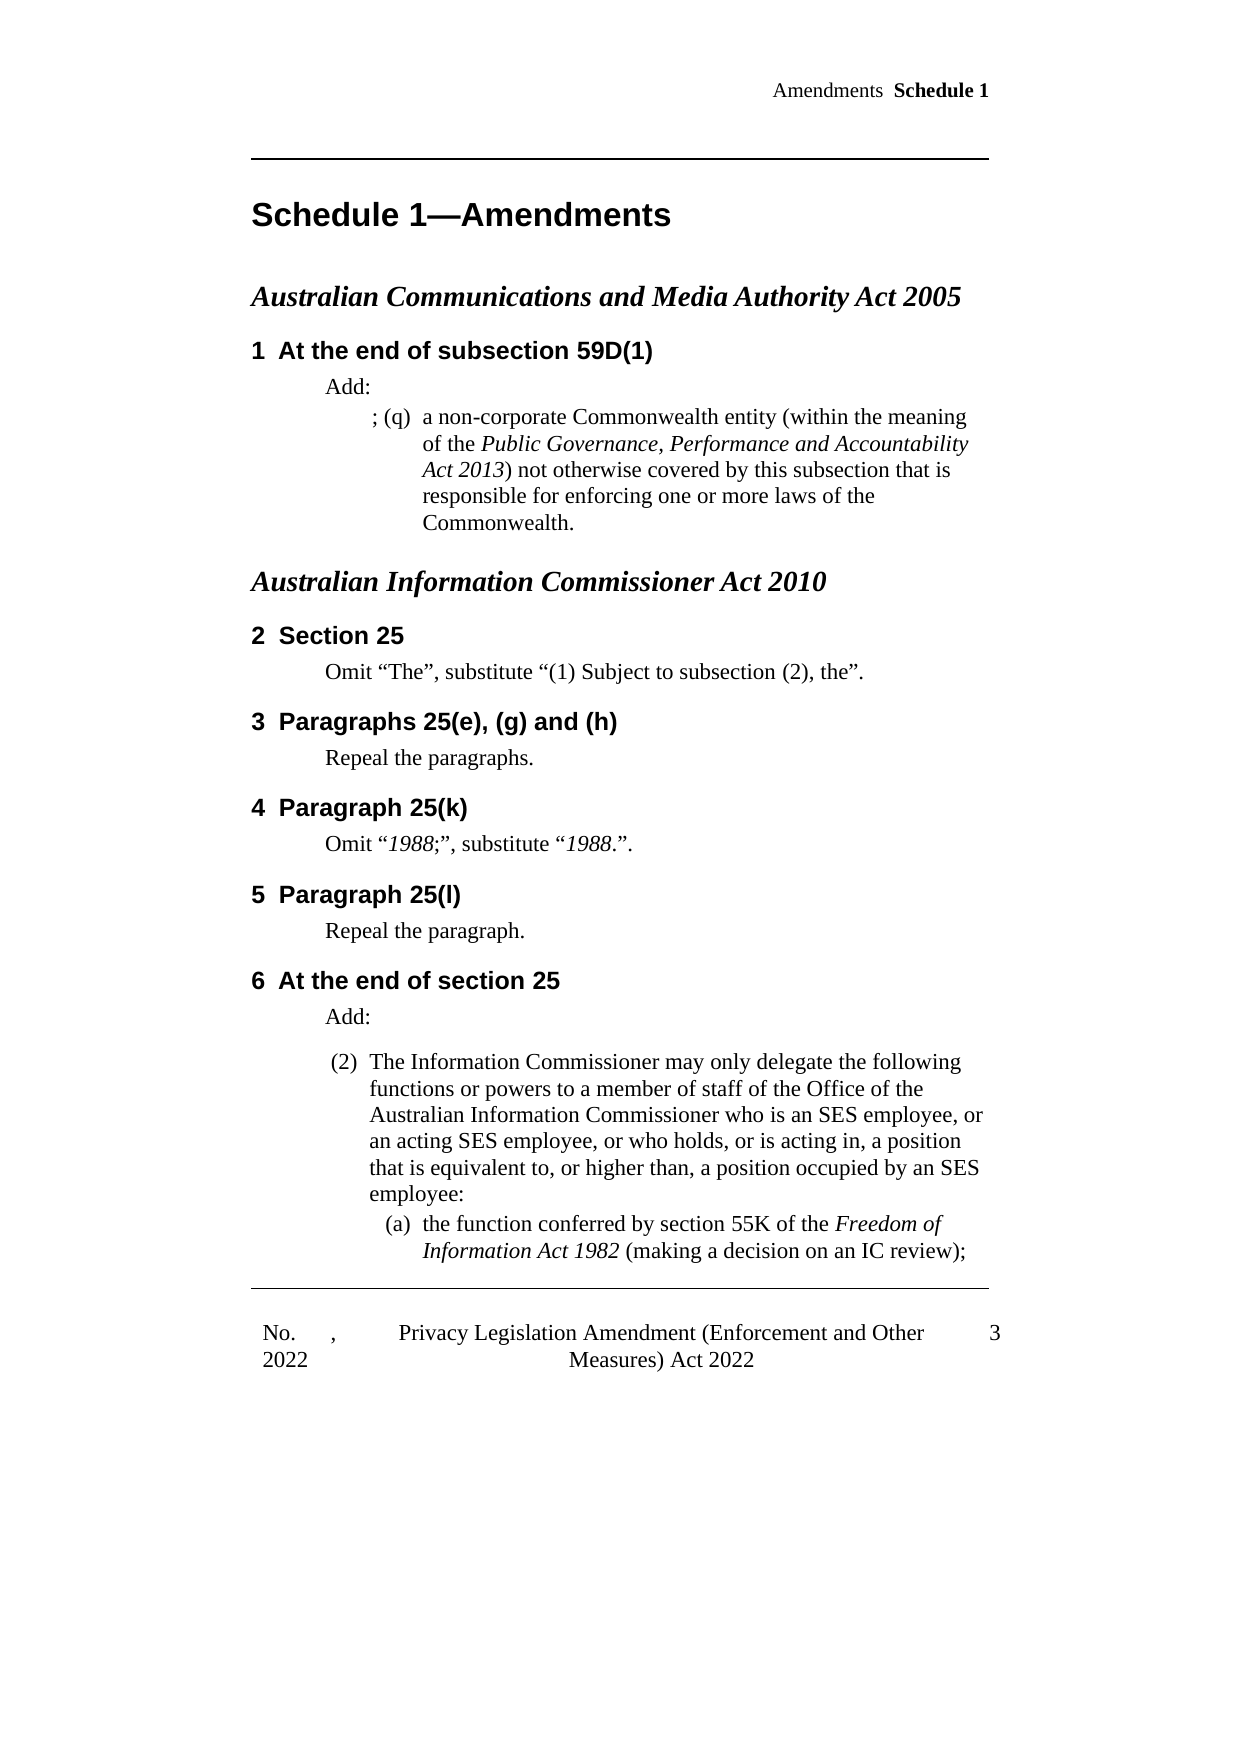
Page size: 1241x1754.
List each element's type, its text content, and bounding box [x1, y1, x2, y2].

text (2) The Information Commissioner may only delegate the following functions or powers to a member of staff of the Office of the Australian Information Commissioner who is an SES employee, or an acting SES employee, or who holds, or is acting in, a position that is equivalent to, or higher than, a position occupied by an SES employee: [251, 1048, 989, 1206]
text Australian Information Commissioner Act 2010 [251, 564, 989, 598]
text 6 At the end of section 25 [251, 966, 989, 995]
text Repeal the paragraph. [325, 917, 989, 943]
text Add: [325, 373, 989, 399]
text 4 Paragraph 25(k) [251, 793, 989, 822]
text Omit “The”, substitute “(1) Subject to subsection (2), the”. [325, 658, 989, 684]
text Add: [325, 1003, 989, 1029]
text Omit “1988;”, substitute “1988.”. [325, 830, 989, 857]
text Schedule 1—Amendments [251, 195, 989, 233]
text Repeal the paragraphs. [325, 744, 989, 770]
text 5 Paragraph 25(l) [251, 880, 989, 908]
text 1 At the end of subsection 59D(1) [251, 336, 989, 364]
text 2 Section 25 [251, 621, 989, 649]
text Australian Communications and Media Authority Act 2005 [251, 279, 989, 313]
text (a) the function conferred by section 55K of the Freedom of Information Act 1982 (making a decision on an IC review); [251, 1211, 989, 1263]
text 3 Paragraphs 25(e), (g) and (h) [251, 707, 989, 736]
text ; (q) a non-corporate Commonwealth entity (within the meaning of the Public Governance, Performance and Accountability Act 2013) not otherwise covered by this subsection that is responsible for enforcing one or more laws of the Commonwealth. [251, 403, 989, 535]
